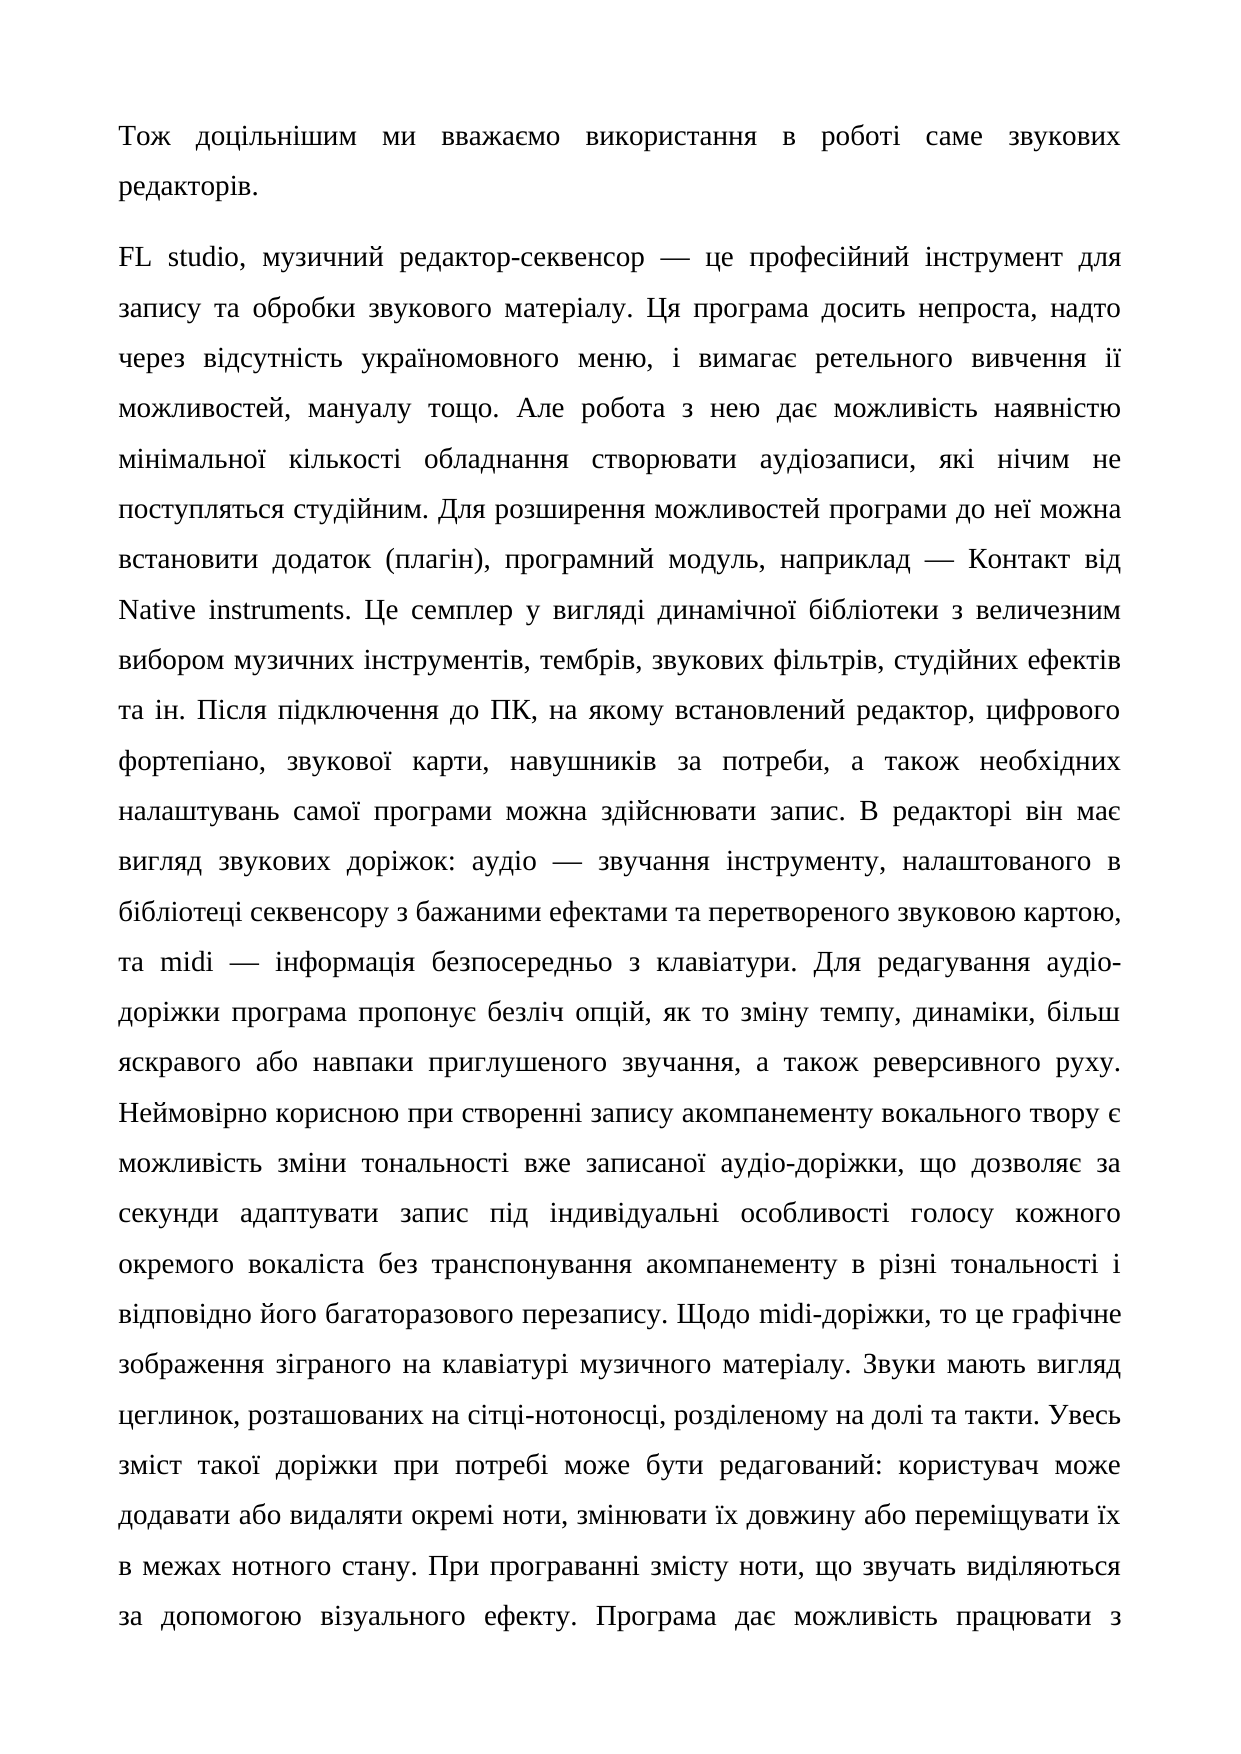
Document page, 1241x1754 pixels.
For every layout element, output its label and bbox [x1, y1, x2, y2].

text [118, 239, 1122, 1632]
text [118, 118, 1122, 202]
